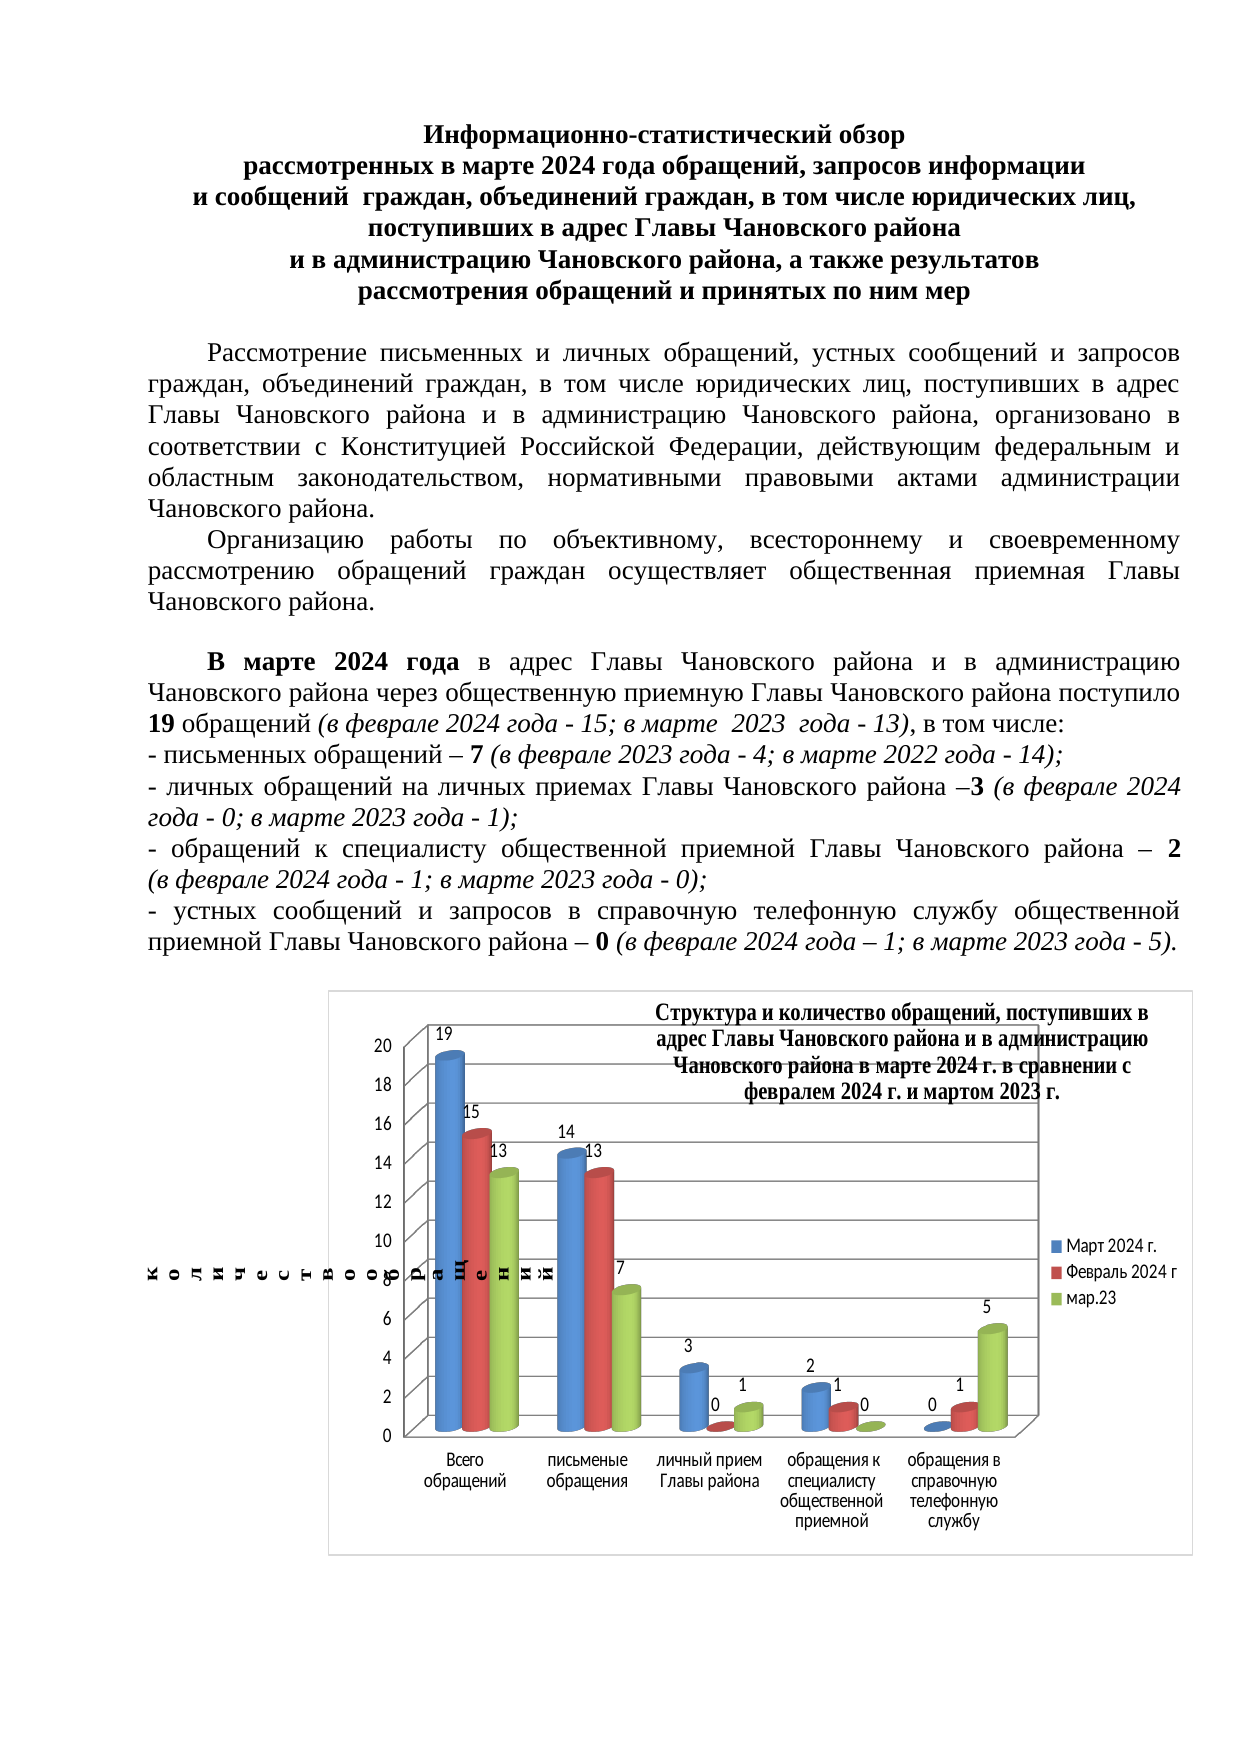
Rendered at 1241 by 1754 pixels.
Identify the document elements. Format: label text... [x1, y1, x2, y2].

text Информационно-статистический обзор [148, 118, 1181, 149]
text - письменных обращений – 7 (в феврале 2023 года - 4; в марте 2022 года - 14); [148, 739, 1181, 770]
text Рассмотрение письменных и личных обращений, устных сообщений и запросов граждан, объединений граждан, в том числе юридических лиц, поступивших в адрес Главы Чановского района и в администрацию Чановского района, организовано в соответствии с Конституцией Российской Федерации, действующим федеральным и областным законодательством, нормативными правовыми актами администрации Чановского района. [148, 336, 1181, 523]
text - устных сообщений и запросов в справочную телефонную службу общественной приемной Главы Чановского района – 0 (в феврале 2024 года – 1; в марте 2023 года - 5). [148, 894, 1181, 957]
text - обращений к специалисту общественной приемной Главы Чановского района – 2 (в феврале 2024 года - 1; в марте 2023 года - 0); [148, 832, 1181, 894]
text и сообщений граждан, объединений граждан, в том числе юридических лиц, [148, 180, 1181, 212]
text и в администрацию Чановского района, а также результатов [148, 243, 1181, 274]
text - личных обращений на личных приемах Главы Чановского района –3 (в феврале 2024 года - 0; в марте 2023 года - 1); [148, 770, 1181, 832]
text поступивших в адрес Главы Чановского района [148, 212, 1181, 243]
text В марте 2024 года в адрес Главы Чановского района и в администрацию Чановского района через общественную приемную Главы Чановского района поступило 19 обращений (в феврале 2024 года - 15; в марте 2023 года - 13), в том числе: [148, 645, 1181, 739]
text рассмотрения обращений и принятых по ним мер [148, 274, 1181, 305]
text рассмотренных в марте 2024 года обращений, запросов информации [148, 149, 1181, 180]
text Организацию работы по объективному, всестороннему и своевременному рассмотрению обращений граждан осуществляет общественная приемная Главы Чановского района. [148, 523, 1181, 616]
